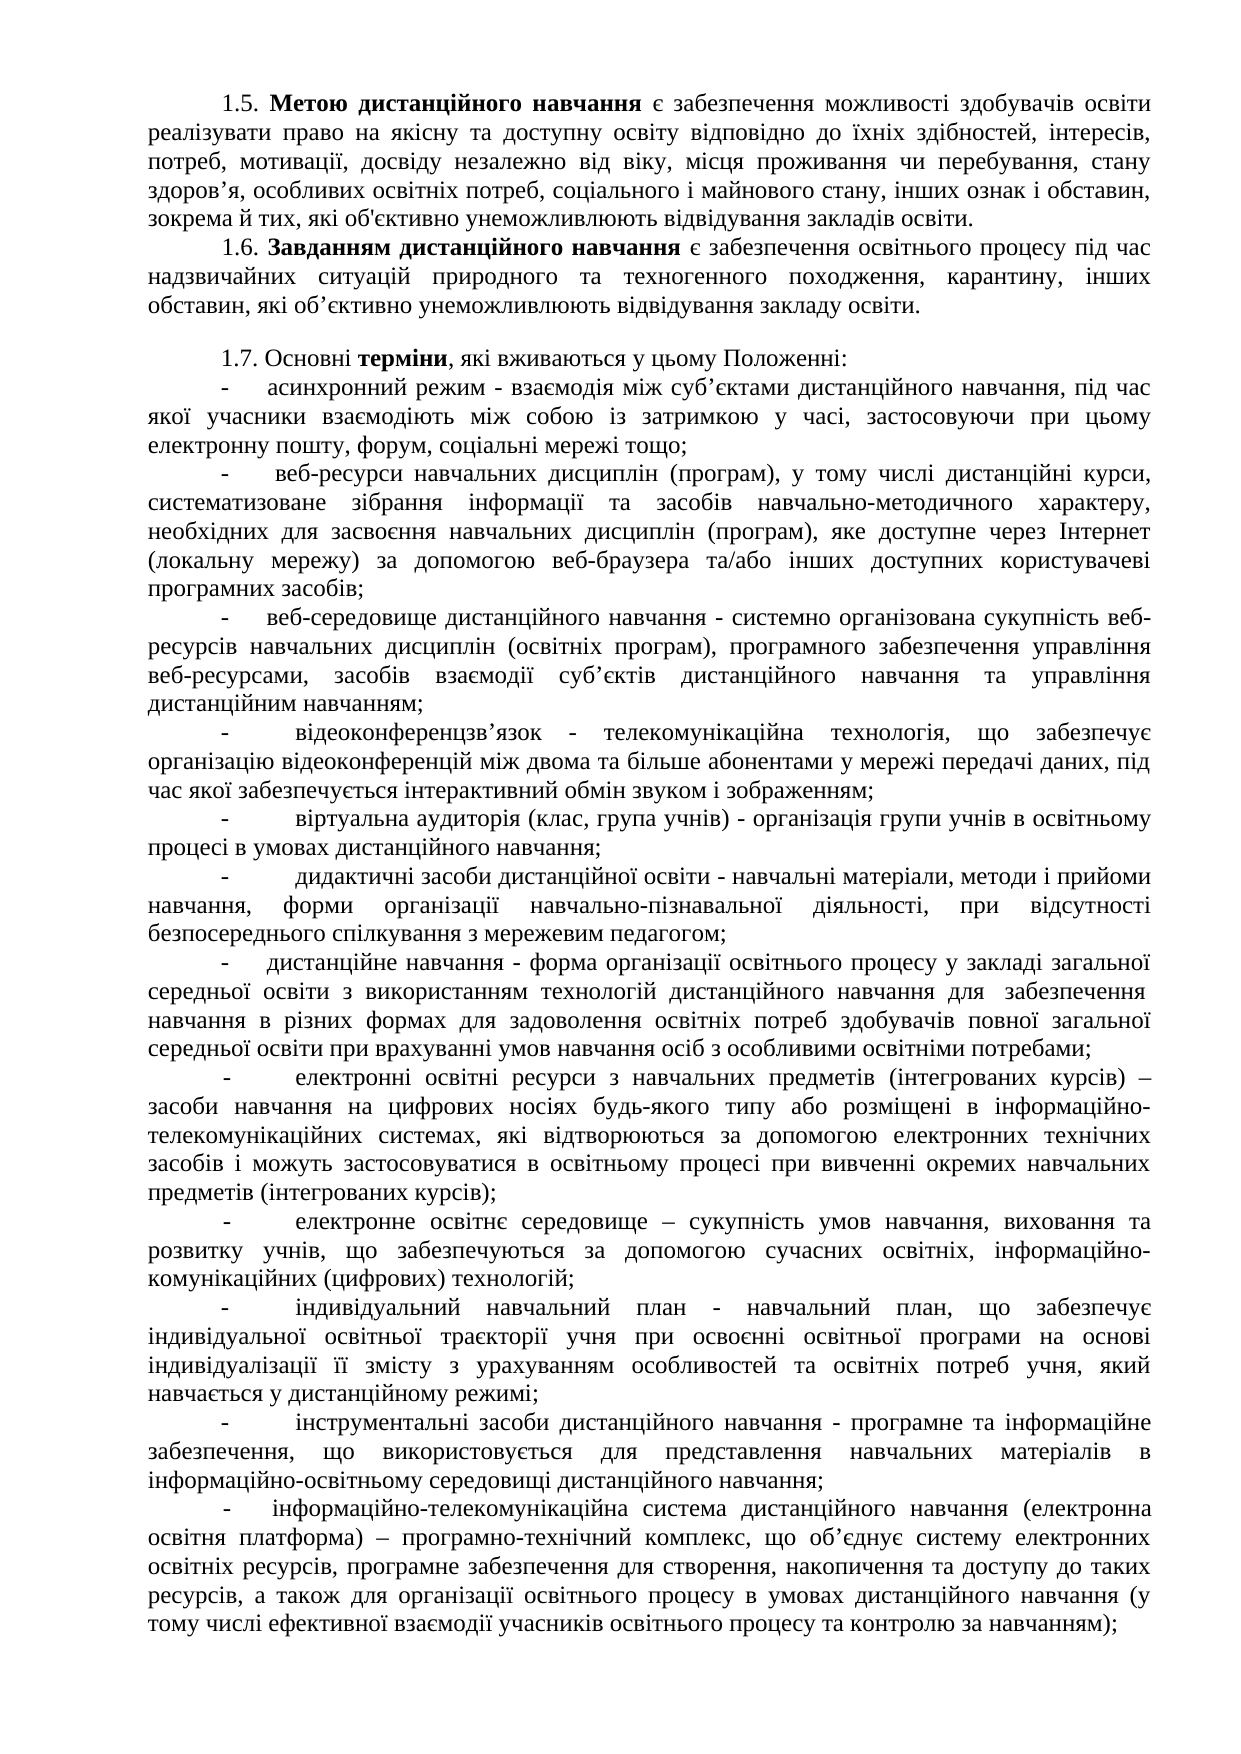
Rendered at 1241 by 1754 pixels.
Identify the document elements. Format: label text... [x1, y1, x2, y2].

text - асинхронний режим - взаємодія між суб’єктами дистанційного навчання, під час якої учасники взаємодіють між собою із затримкою у часі, застосовуючи при цьому електронну пошту, форум, соціальні мережі тощо; [148, 372, 1152, 458]
text - електронне освітнє середовище – сукупність умов навчання, виховання та розвитку учнів, що забезпечуються за допомогою сучасних освітніх, інформаційно-комунікаційних (цифрових) технологій; [148, 1206, 1152, 1292]
text - веб-ресурси навчальних дисциплін (програм), у тому числі дистанційні курси, систематизоване зібрання інформації та засобів навчально-методичного характеру, необхідних для засвоєння навчальних дисциплін (програм), яке доступне через Інтернет (локальну мережу) за допомогою веб-браузера та/або інших доступних користувачеві програмних засобів; [148, 458, 1152, 602]
text - інструментальні засоби дистанційного навчання - програмне та інформаційне забезпечення, що використовується для представлення навчальних матеріалів в інформаційно-освітньому середовищі дистанційного навчання; [148, 1407, 1152, 1493]
text 1.6. Завданням дистанційного навчання є забезпечення освітнього процесу під час надзвичайних ситуацій природного та техногенного походження, карантину, інших обставин, які об’єктивно унеможливлюють відвідування закладу освіти. [148, 232, 1152, 318]
text - віртуальна аудиторія (клас, група учнів) - організація групи учнів в освітньому процесі в умовах дистанційного навчання; [148, 803, 1152, 861]
text - інформаційно-телекомунікаційна система дистанційного навчання (електронна освітня платформа) – програмно-технічний комплекс, що об’єднує систему електронних освітніх ресурсів, програмне забезпечення для створення, накопичення та доступу до таких ресурсів, а також для організації освітнього процесу в умовах дистанційного навчання (у тому числі ефективної взаємодії учасників освітнього процесу та контролю за навчанням); [148, 1493, 1152, 1637]
text - дистанційне навчання - форма організації освітнього процесу у закладі загальної середньої освіти з використанням технологій дистанційного навчання для забезпечення навчання в різних формах для задоволення освітніх потреб здобувачів повної загальної середньої освіти при врахуванні умов навчання осіб з особливими освітніми потребами; [148, 947, 1152, 1062]
text - веб-середовище дистанційного навчання - системно організована сукупність веб-ресурсів навчальних дисциплін (освітніх програм), програмного забезпечення управління веб-ресурсами, засобів взаємодії суб’єктів дистанційного навчання та управління дистанційним навчанням; [148, 602, 1152, 717]
text - індивідуальний навчальний план - навчальний план, що забезпечує індивідуальної освітньої траєкторії учня при освоєнні освітньої програми на основі індивідуалізації її змісту з урахуванням особливостей та освітніх потреб учня, який навчається у дистанційному режимі; [148, 1292, 1152, 1407]
text 1.7. Основні терміни, які вживаються у цьому Положенні: [148, 343, 1152, 372]
text 1.5. Метою дистанційного навчання є забезпечення можливості здобувачів освіти реалізувати право на якісну та доступну освіту відповідно до їхніх здібностей, інтересів, потреб, мотивації, досвіду незалежно від віку, місця проживання чи перебування, стану здоров’я, особливих освітніх потреб, соціального і майнового стану, інших ознак і обставин, зокрема й тих, які об'єктивно унеможливлюють відвідування закладів освіти. [148, 88, 1152, 232]
text - відеоконференцзв’язок - телекомунікаційна технологія, що забезпечує організацію відеоконференцій між двома та більше абонентами у мережі передачі даних, під час якої забезпечується інтерактивний обмін звуком і зображенням; [148, 717, 1152, 803]
text - дидактичні засоби дистанційної освіти - навчальні матеріали, методи і прийоми навчання, форми організації навчально-пізнавальної діяльності, при відсутності безпосереднього спілкування з мережевим педагогом; [148, 861, 1152, 947]
text - електронні освітні ресурси з навчальних предметів (інтегрованих курсів) – засоби навчання на цифрових носіях будь-якого типу або розміщені в інформаційно-телекомунікаційних системах, які відтворюються за допомогою електронних технічних засобів і можуть застосовуватися в освітньому процесі при вивченні окремих навчальних предметів (інтегрованих курсів); [148, 1062, 1152, 1206]
